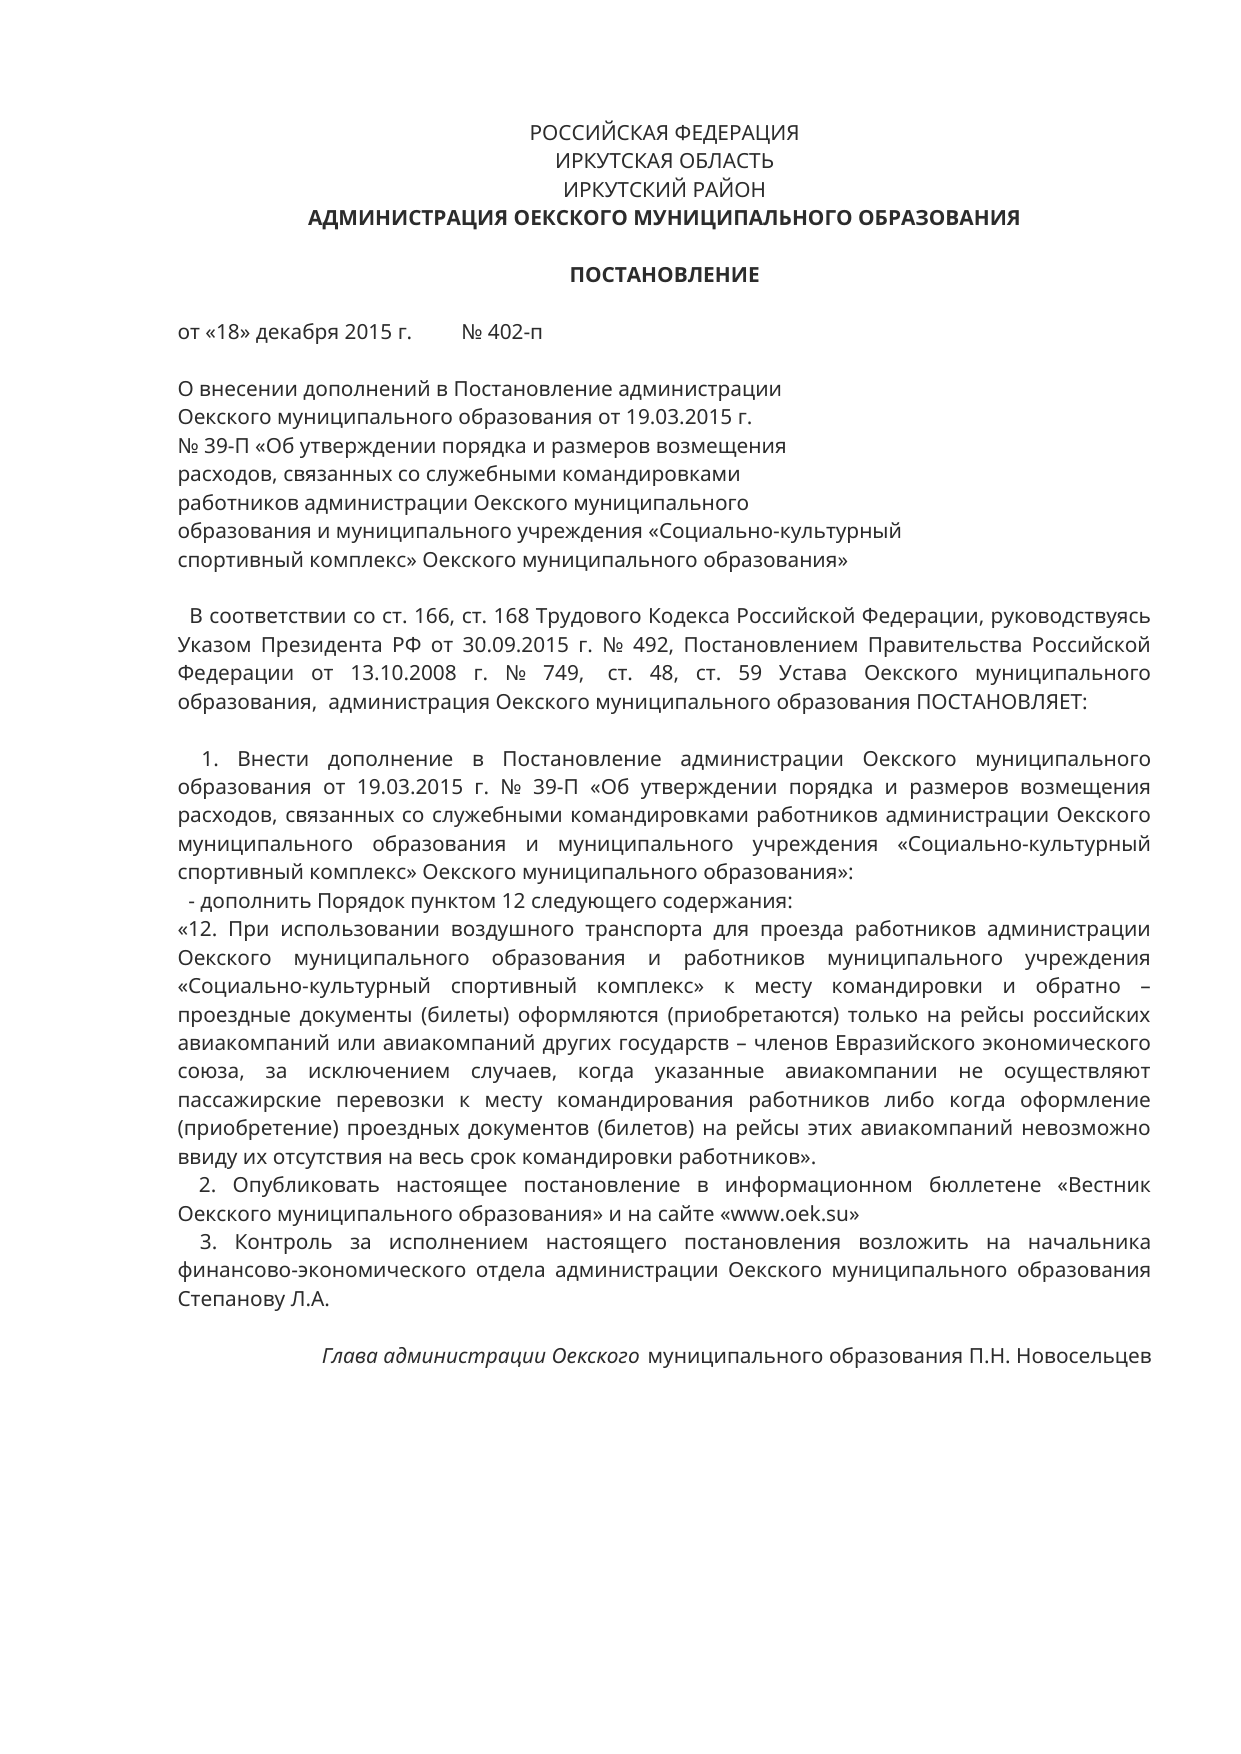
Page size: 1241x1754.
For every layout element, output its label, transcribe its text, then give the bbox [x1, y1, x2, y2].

text ИРКУТСКАЯ ОБЛАСТЬ [177, 147, 1152, 175]
text образования и муниципального учреждения «Социально-культурный [177, 516, 1152, 545]
text В соответствии со ст. 166, ст. 168 Трудового Кодекса Российской Федерации, руководствуясь Указом Президента РФ от 30.09.2015 г. № 492, Постановлением Правительства Российской Федерации от 13.10.2008 г. № 749, ст. 48, ст. 59 Устава Оекского муниципального образования, администрация Оекского муниципального образования ПОСТАНОВЛЯЕТ: [177, 602, 1152, 715]
text от «18» декабря 2015 г. № 402-п [177, 317, 1152, 346]
text Глава администрации Оекского муниципального образования П.Н. Новосельцев [177, 1341, 1152, 1369]
text «12. При использовании воздушного транспорта для проезда работников администрации Оекского муниципального образования и работников муниципального учреждения «Социально-культурный спортивный комплекс» к месту командировки и обратно – проездные документы (билеты) оформляются (приобретаются) только на рейсы российских авиакомпаний или авиакомпаний других государств – членов Евразийского экономического союза, за исключением случаев, когда указанные авиакомпании не осуществляют пассажирские перевозки к месту командирования работников либо когда оформление (приобретение) проездных документов (билетов) на рейсы этих авиакомпаний невозможно ввиду их отсутствия на весь срок командировки работников». [177, 914, 1152, 1170]
text 1. Внести дополнение в Постановление администрации Оекского муниципального образования от 19.03.2015 г. № 39-П «Об утверждении порядка и размеров возмещения расходов, связанных со служебными командировками работников администрации Оекского муниципального образования и муниципального учреждения «Социально-культурный спортивный комплекс» Оекского муниципального образования»: [177, 744, 1152, 886]
text РОССИЙСКАЯ ФЕДЕРАЦИЯ [177, 118, 1152, 147]
text 2. Опубликовать настоящее постановление в информационном бюллетене «Вестник Оекского муниципального образования» и на сайте «www.oek.su» [177, 1170, 1152, 1227]
text ИРКУТСКИЙ РАЙОН [177, 175, 1152, 203]
text О внесении дополнений в Постановление администрации [177, 374, 1152, 402]
text Оекского муниципального образования от 19.03.2015 г. [177, 402, 1152, 431]
text спортивный комплекс» Оекского муниципального образования» [177, 545, 1152, 573]
text расходов, связанных со служебными командировками [177, 459, 1152, 488]
text № 39-П «Об утверждении порядка и размеров возмещения [177, 431, 1152, 459]
text работников администрации Оекского муниципального [177, 488, 1152, 516]
text - дополнить Порядок пунктом 12 следующего содержания: [177, 886, 1152, 914]
text АДМИНИСТРАЦИЯ ОЕКСКОГО МУНИЦИПАЛЬНОГО ОБРАЗОВАНИЯ [177, 203, 1152, 232]
text 3. Контроль за исполнением настоящего постановления возложить на начальника финансово-экономического отдела администрации Оекского муниципального образования Степанову Л.А. [177, 1227, 1152, 1312]
text ПОСТАНОВЛЕНИЕ [177, 260, 1152, 289]
